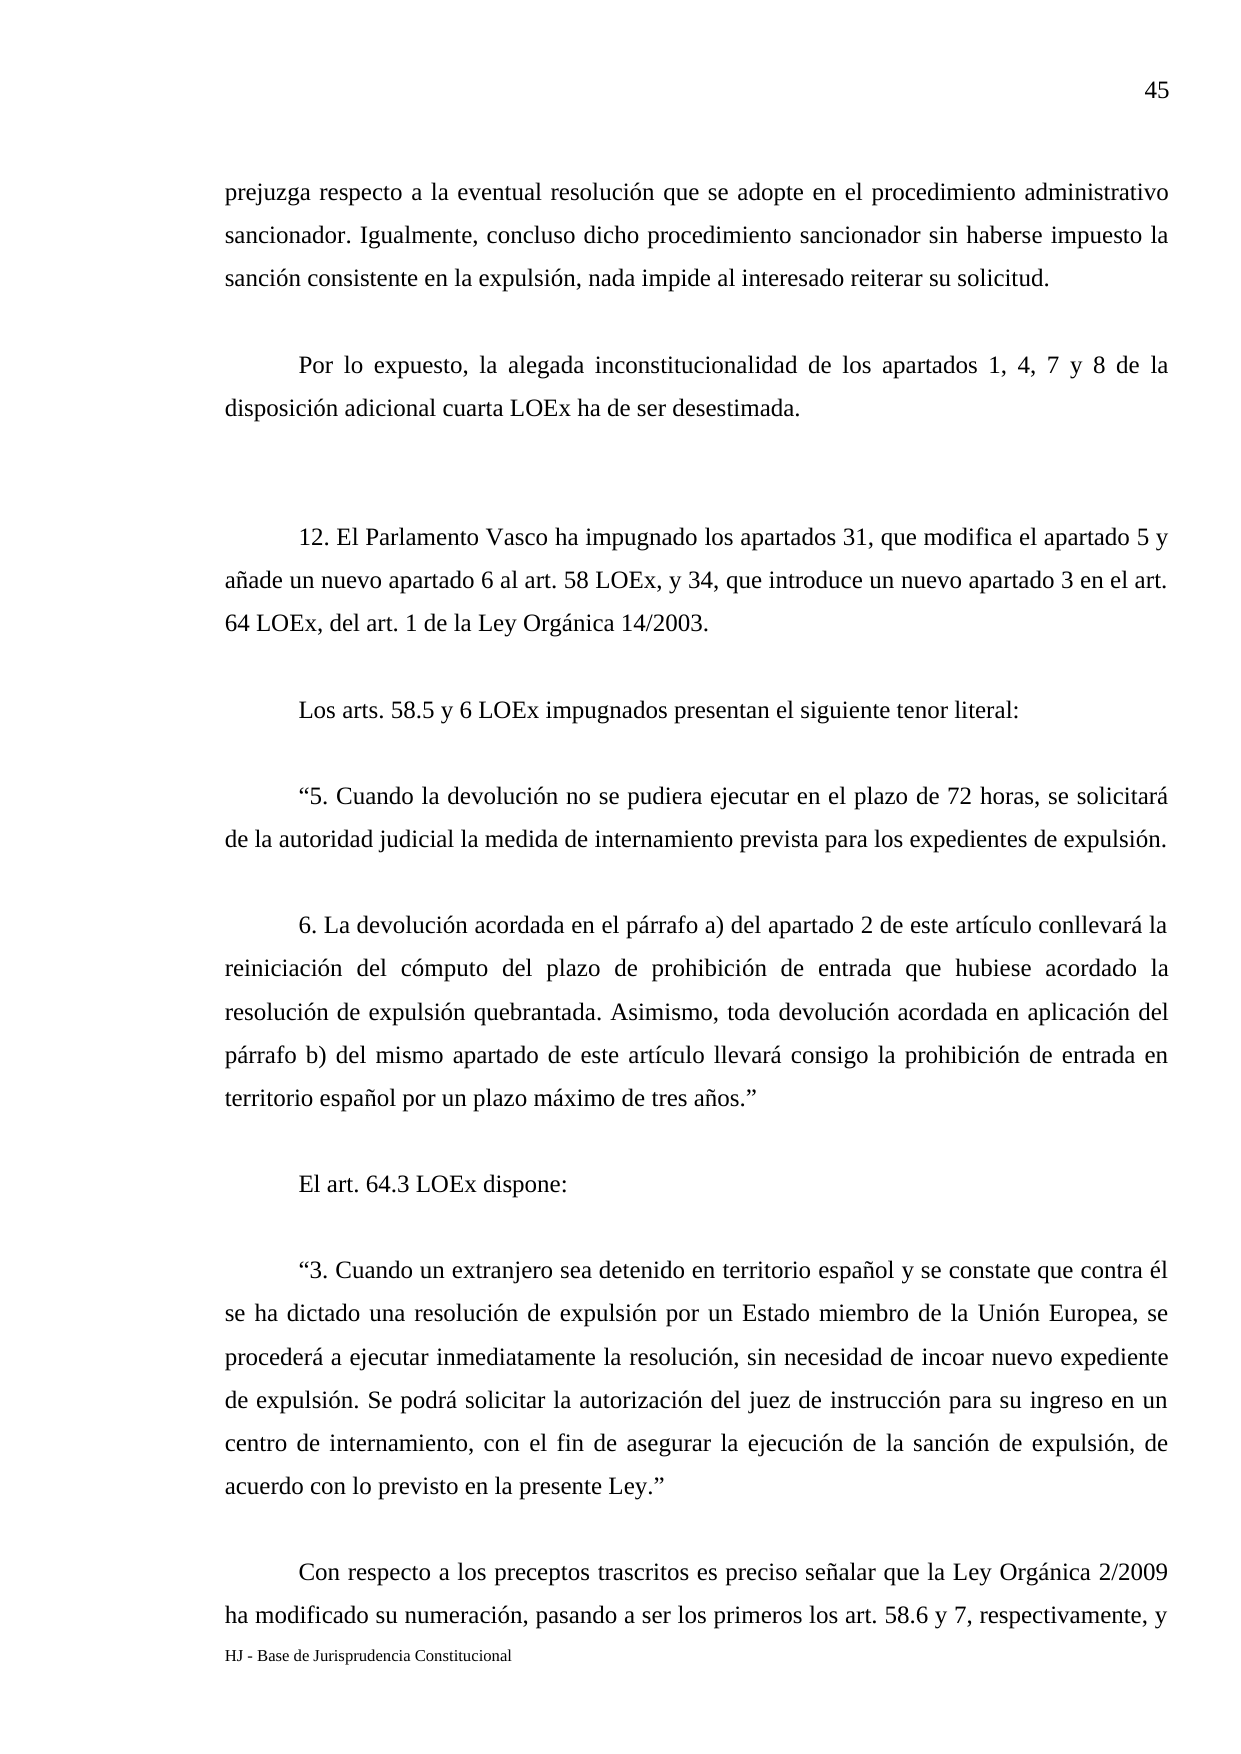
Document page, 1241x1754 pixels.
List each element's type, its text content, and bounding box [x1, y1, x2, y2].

text Los arts. 58.5 y 6 LOEx impugnados presentan el siguiente tenor literal: [224, 695, 1169, 723]
text “5. Cuando la devolución no se pudiera ejecutar en el plazo de 72 horas, se solicitará de la autoridad judicial la medida de internamiento prevista para los expedientes de expulsión. [224, 781, 1169, 853]
text El art. 64.3 LOEx dispone: [224, 1169, 1169, 1198]
text “3. Cuando un extranjero sea detenido en territorio español y se constate que contra él se ha dictado una resolución de expulsión por un Estado miembro de la Unión Europea, se procederá a ejecutar inmediatamente la resolución, sin necesidad de incoar nuevo expediente de expulsión. Se podrá solicitar la autorización del juez de instrucción para su ingreso en un centro de internamiento, con el fin de asegurar la ejecución de la sanción de expulsión, de acuerdo con lo previsto en la presente Ley.” [224, 1255, 1169, 1500]
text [224, 177, 1169, 292]
text Por lo expuesto, la alegada inconstitucionalidad de los apartados 1, 4, 7 y 8 de la disposición adicional cuarta LOEx ha de ser desestimada. [224, 350, 1169, 422]
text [224, 1557, 1169, 1629]
text 12. El Parlamento Vasco ha impugnado los apartados 31, que modifica el apartado 5 y añade un nuevo apartado 6 al art. 58 LOEx, y 34, que introduce un nuevo apartado 3 en el art. 64 LOEx, del art. 1 de la Ley Orgánica 14/2003. [224, 522, 1169, 637]
text 6. La devolución acordada en el párrafo a) del apartado 2 de este artículo conllevará la reiniciación del cómputo del plazo de prohibición de entrada que hubiese acordado la resolución de expulsión quebrantada. Asimismo, toda devolución acordada en aplicación del párrafo b) del mismo apartado de este artículo llevará consigo la prohibición de entrada en territorio español por un plazo máximo de tres años.” [224, 910, 1169, 1112]
